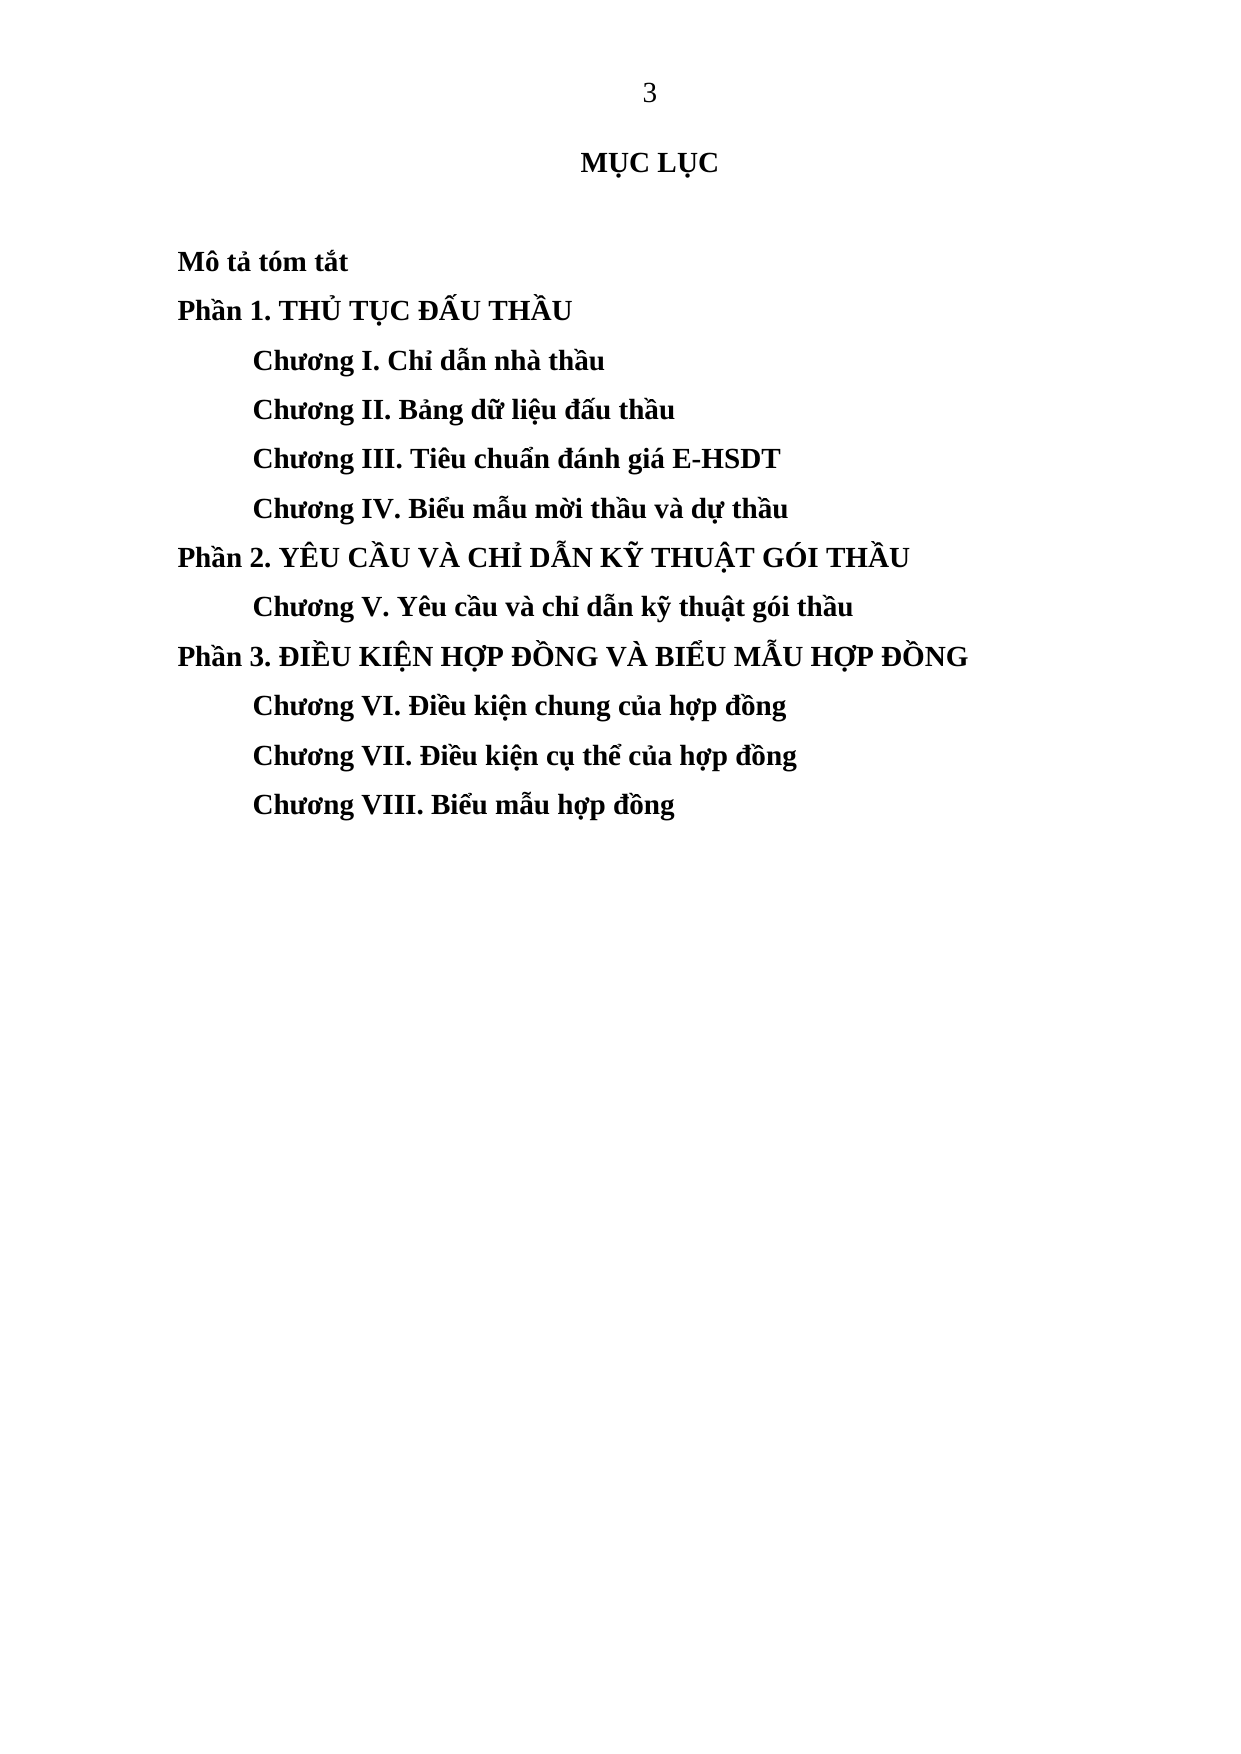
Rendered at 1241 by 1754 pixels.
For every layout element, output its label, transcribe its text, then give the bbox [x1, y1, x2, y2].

text Mô tả tóm tắt [177, 244, 1122, 277]
text Phần 2. YÊU CẦU VÀ CHỈ DẪN KỸ THUẬT GÓI THẦU [177, 540, 1122, 574]
text Chương II. Bảng dữ liệu đấu thầu [252, 392, 1122, 426]
text Chương V. Yêu cầu và chỉ dẫn kỹ thuật gói thầu [177, 589, 1122, 623]
text Chương VII. Điều kiện cụ thể của hợp đồng [252, 738, 1122, 771]
text Chương III. Tiêu chuẩn đánh giá E-HSDT [252, 441, 1122, 475]
text Chương VIII. Biểu mẫu hợp đồng [252, 787, 1122, 821]
text Phần 3. ĐIỀU KIỆN HỢP ĐỒNG VÀ BIỂU MẪU HỢP ĐỒNG [177, 639, 1122, 672]
text Chương I. Chỉ dẫn nhà thầu [252, 343, 1122, 376]
text Chương IV. Biểu mẫu mời thầu và dự thầu [252, 491, 1122, 524]
text Phần 1. THỦ TỤC ĐẤU THẦU [177, 293, 1122, 327]
text Chương VI. Điều kiện chung của hợp đồng [252, 688, 1122, 722]
text MỤC LỤC [177, 145, 1122, 179]
